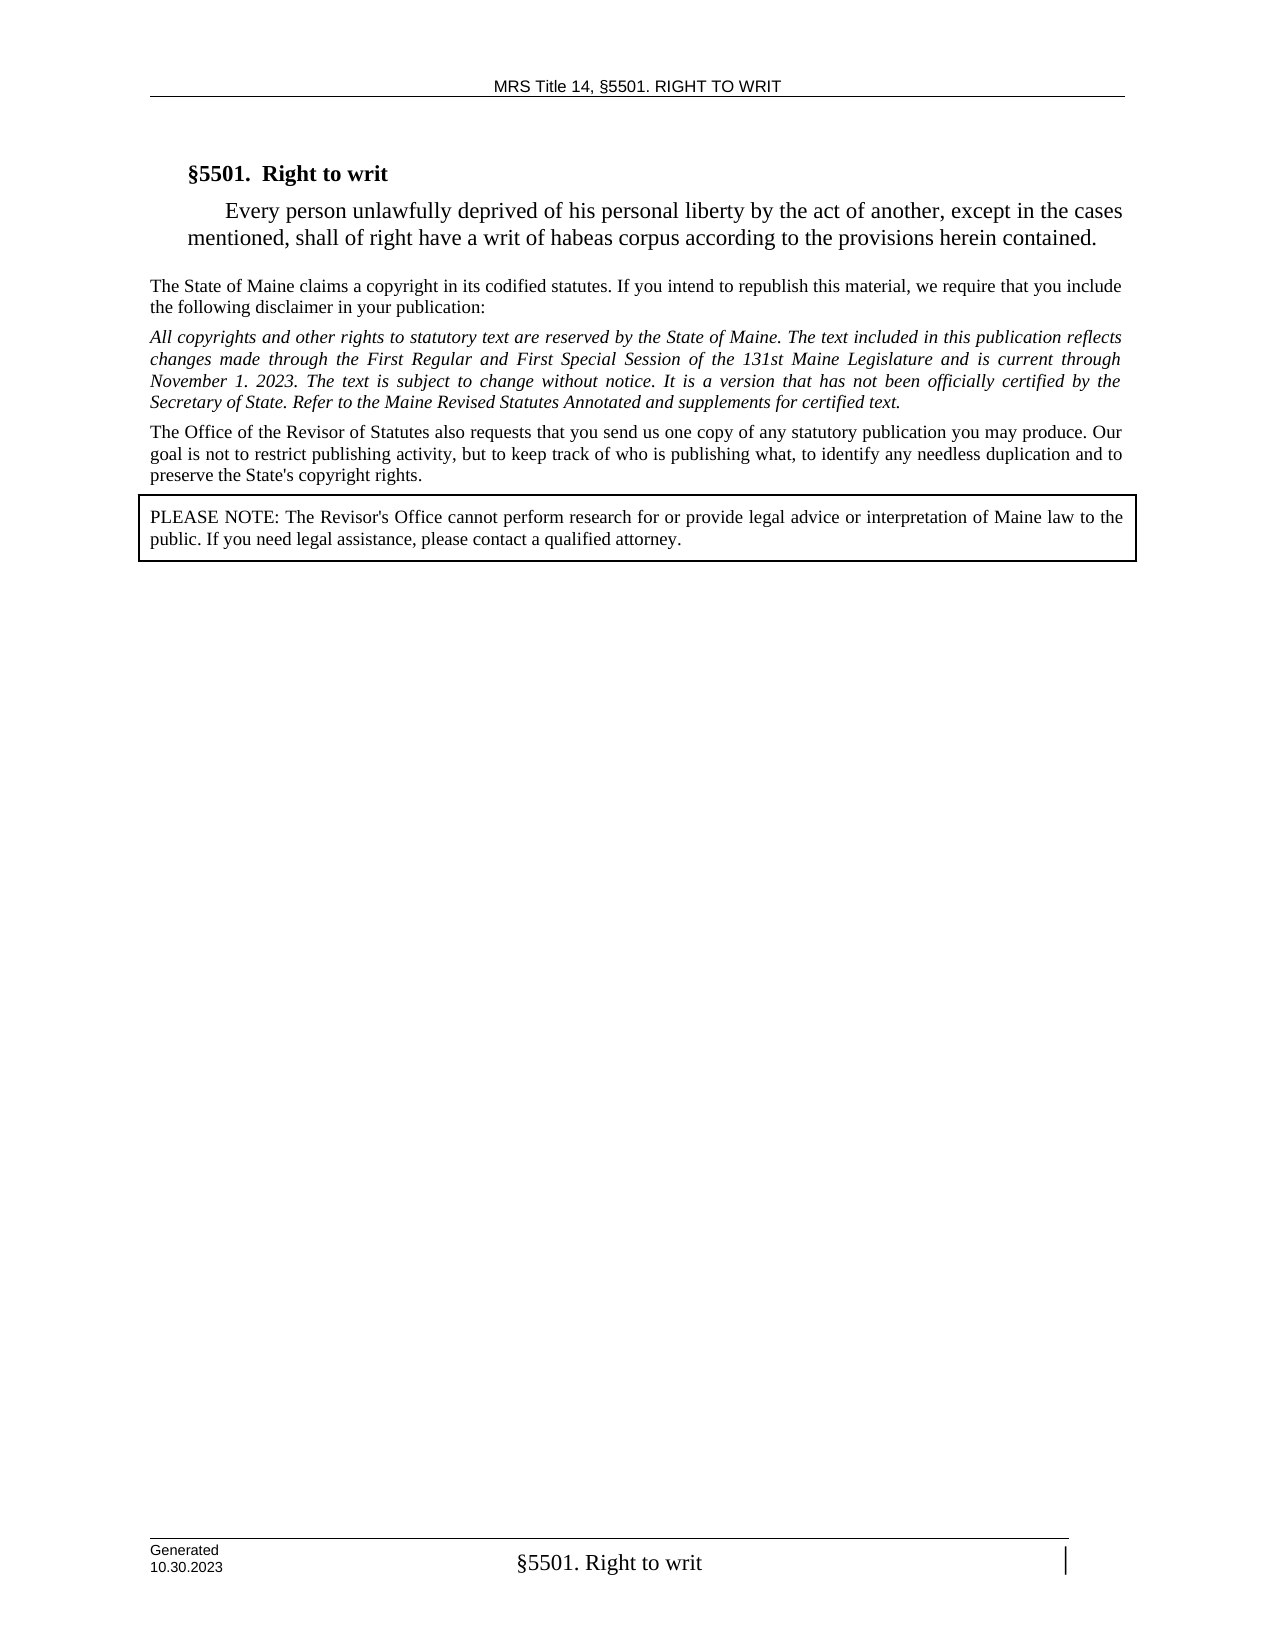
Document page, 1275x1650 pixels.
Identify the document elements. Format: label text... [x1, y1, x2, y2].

text The State of Maine claims a copyright in its codified statutes. If you intend to republish this material, we require that you include the following disclaimer in your publication: [150, 275, 1125, 318]
text Every person unlawfully deprived of his personal liberty by the act of another, except in the cases mentioned, shall of right have a writ of habeas corpus according to the provisions herein contained. [187, 197, 1125, 250]
text §5501. Right to writ [187, 160, 1125, 187]
text All copyrights and other rights to statutory text are reserved by the State of Maine. The text included in this publication reflects changes made through the First Regular and First Special Session of the 131st Maine Legislature and is current through November 1. 2023 . The text is subject to change without notice. It is a version that has not been officially certified by the Secretary of State. Refer to the Maine Revised Statutes Annotated and supplements for certified text. [150, 326, 1125, 413]
text PLEASE NOTE: The Revisor's Office cannot perform research for or provide legal advice or interpretation of Maine law to the public. If you need legal assistance, please contact a qualified attorney. [140, 496, 1135, 560]
text The Office of the Revisor of Statutes also requests that you send us one copy of any statutory publication you may produce. Our goal is not to restrict publishing activity, but to keep track of who is publishing what, to identify any needless duplication and to preserve the State's copyright rights. [150, 421, 1125, 486]
